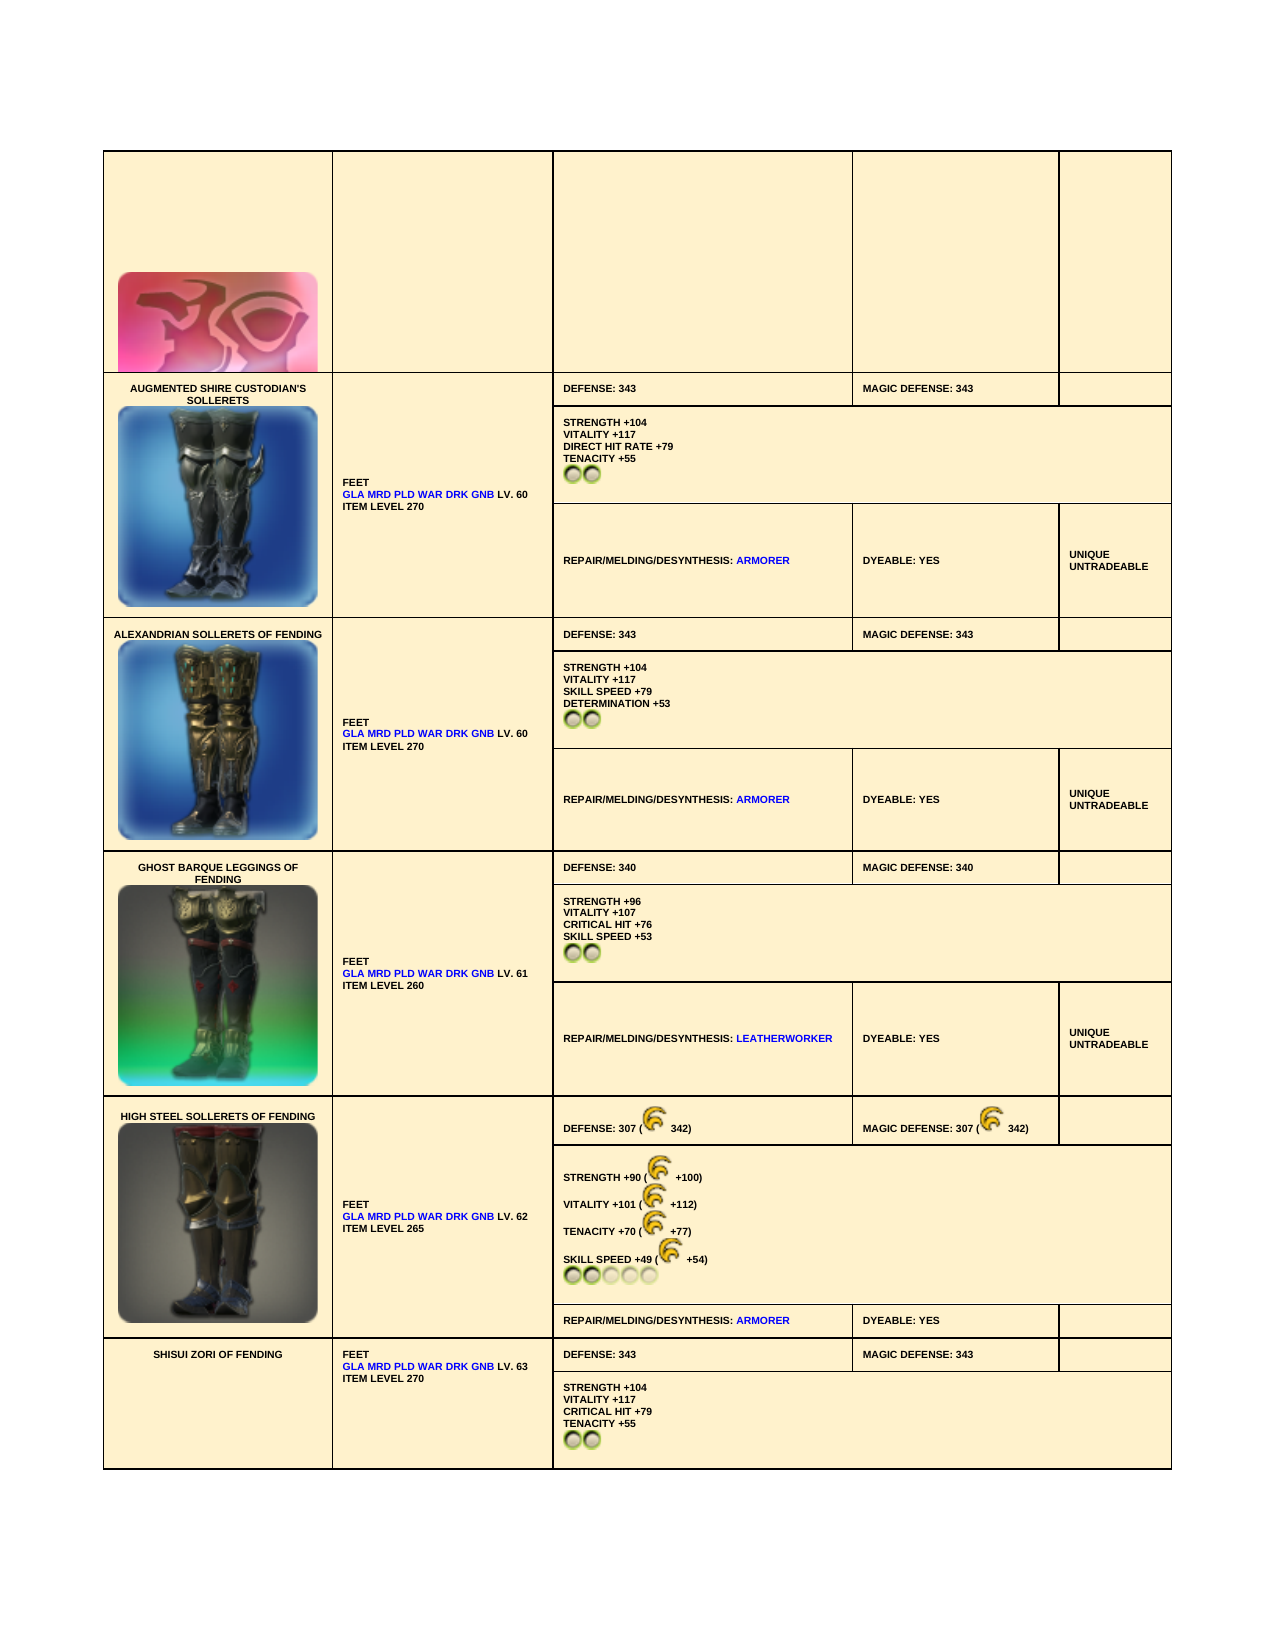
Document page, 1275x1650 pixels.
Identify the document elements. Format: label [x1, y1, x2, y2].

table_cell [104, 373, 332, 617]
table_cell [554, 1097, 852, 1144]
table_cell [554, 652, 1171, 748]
picture [563, 1430, 602, 1450]
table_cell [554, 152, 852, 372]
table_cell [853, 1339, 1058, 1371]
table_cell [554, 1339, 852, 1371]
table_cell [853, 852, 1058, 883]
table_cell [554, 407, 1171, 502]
picture [979, 1106, 1005, 1132]
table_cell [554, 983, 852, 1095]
picture [118, 1123, 318, 1323]
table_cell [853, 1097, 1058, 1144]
picture [642, 1210, 668, 1236]
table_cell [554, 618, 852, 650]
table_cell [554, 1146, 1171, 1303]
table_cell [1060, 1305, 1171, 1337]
picture [118, 885, 318, 1086]
picture [118, 406, 318, 607]
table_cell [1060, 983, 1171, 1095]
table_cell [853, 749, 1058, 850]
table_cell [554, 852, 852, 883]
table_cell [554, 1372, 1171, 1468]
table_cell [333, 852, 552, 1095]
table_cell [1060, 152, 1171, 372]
picture [658, 1238, 684, 1264]
picture [118, 272, 318, 372]
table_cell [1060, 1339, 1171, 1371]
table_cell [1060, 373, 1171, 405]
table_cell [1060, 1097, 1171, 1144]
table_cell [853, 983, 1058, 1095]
picture [642, 1183, 668, 1209]
picture [118, 640, 318, 840]
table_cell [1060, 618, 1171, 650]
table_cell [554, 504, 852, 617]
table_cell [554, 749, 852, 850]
picture [563, 1265, 659, 1285]
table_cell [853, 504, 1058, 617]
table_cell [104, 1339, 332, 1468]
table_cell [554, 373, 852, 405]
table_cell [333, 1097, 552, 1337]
picture [563, 464, 602, 484]
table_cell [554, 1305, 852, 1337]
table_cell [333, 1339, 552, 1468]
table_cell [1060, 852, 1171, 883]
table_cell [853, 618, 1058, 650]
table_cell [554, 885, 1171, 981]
picture [563, 709, 602, 729]
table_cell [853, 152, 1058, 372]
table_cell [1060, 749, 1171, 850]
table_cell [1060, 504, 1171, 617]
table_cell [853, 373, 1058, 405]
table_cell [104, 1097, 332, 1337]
picture [563, 943, 602, 963]
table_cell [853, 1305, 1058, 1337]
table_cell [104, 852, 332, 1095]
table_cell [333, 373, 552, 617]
picture [642, 1106, 668, 1132]
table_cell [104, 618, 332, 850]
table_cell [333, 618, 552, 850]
picture [647, 1155, 673, 1181]
